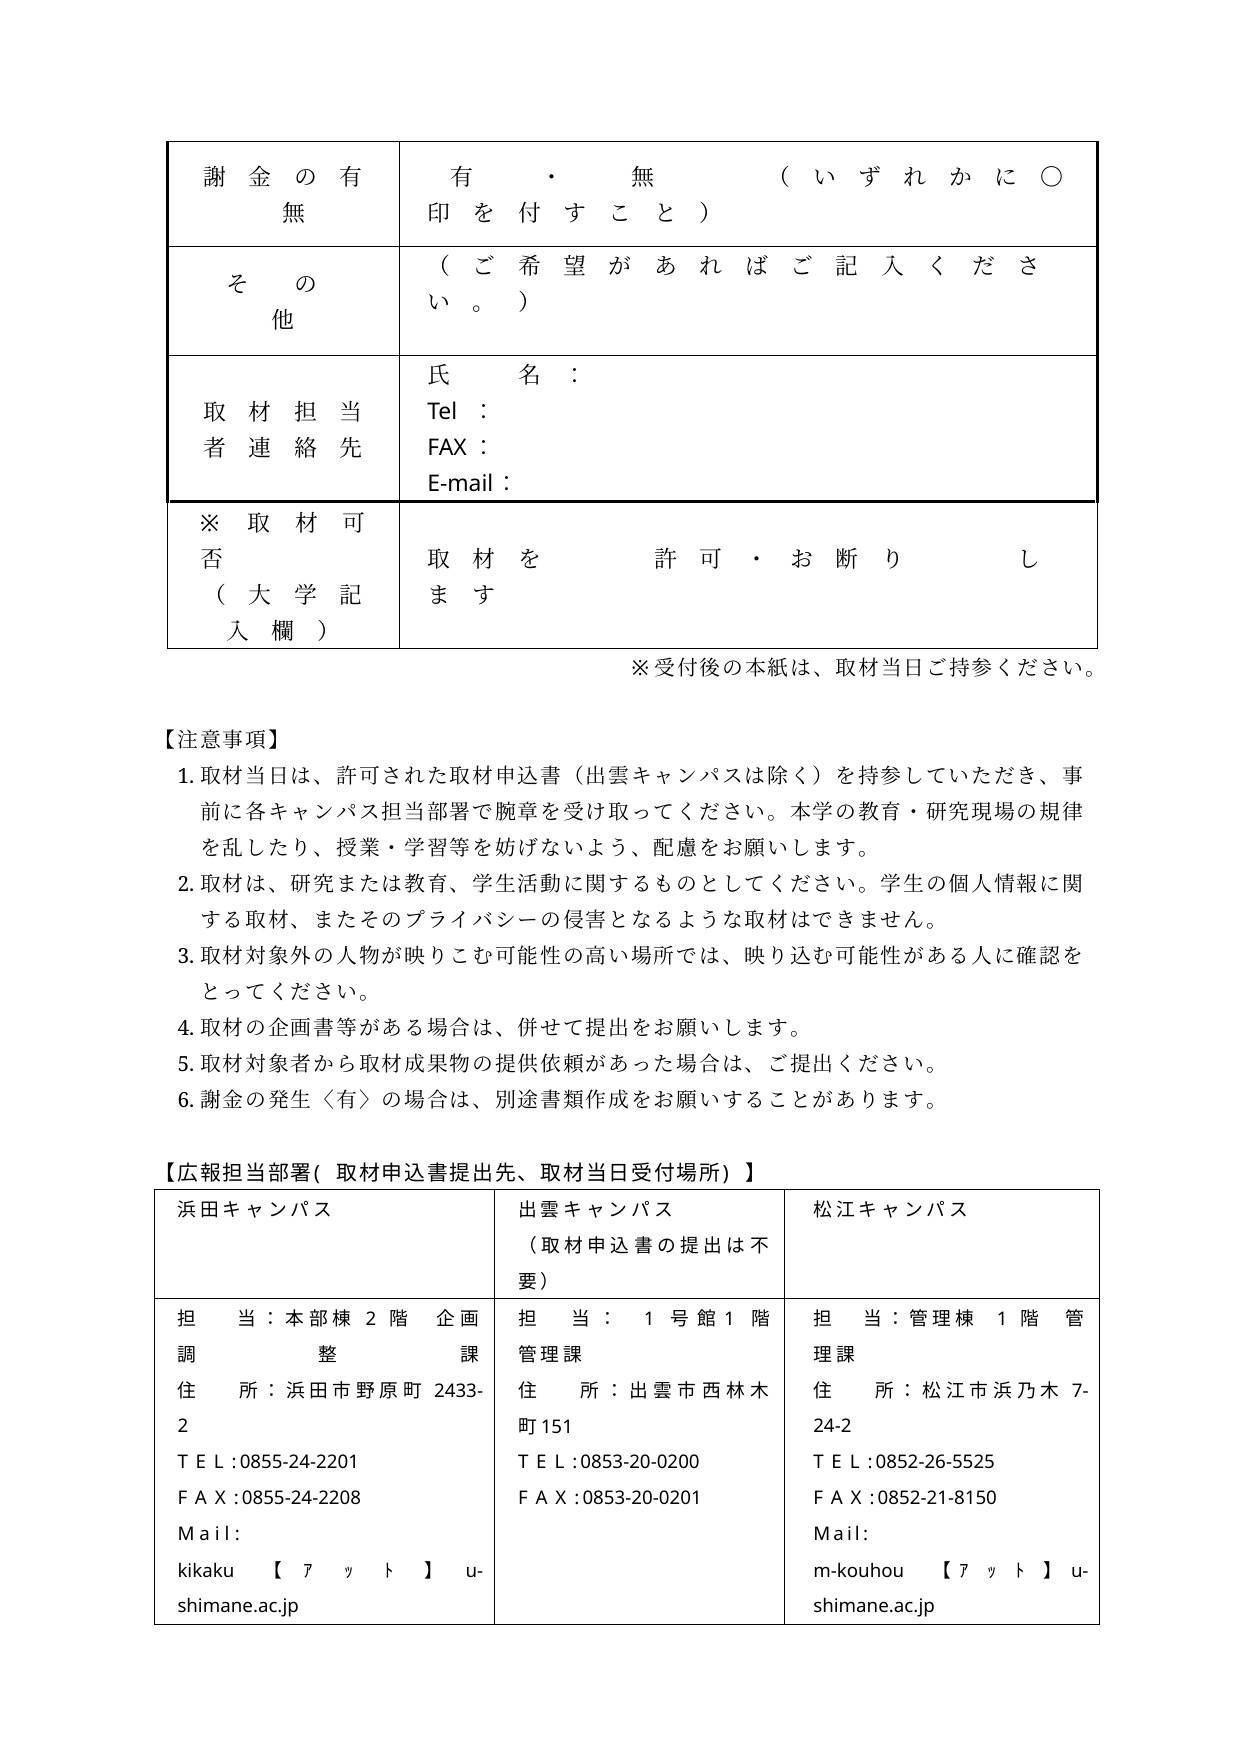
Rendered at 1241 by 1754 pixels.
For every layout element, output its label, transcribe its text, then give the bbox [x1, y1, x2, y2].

text 【広報担当部署(取材申込書提出先、取材当日受付場所)】 [154, 1153, 1086, 1189]
text 【注意事項】 [154, 721, 1086, 757]
list 取材の企画書等がある場合は、併せて提出をお願いします。 [161, 1009, 1086, 1045]
table_cell 担当：管理棟1階 管理課 住所：松江市浜乃木7-24-2 TEL:0852-26-5525 FAX:0852-21-8150 Mail: m-kouhou【ｱｯﾄ】u-shimane.ac.jp [785, 1299, 1099, 1624]
table_cell 有 ・ 無 （いずれかに〇印を付すこと） [400, 142, 1096, 246]
table_cell ※取材可否 （大学記入欄） [168, 500, 399, 647]
list 取材対象者から取材成果物の提供依頼があった場合は、ご提出ください。 [161, 1045, 1086, 1081]
table_header 松江キャンパス [785, 1190, 1099, 1298]
table_cell 取材を 許可・お断り します [400, 500, 1097, 647]
table_header 出雲キャンパス （取材申込書の提出は不要） [495, 1190, 784, 1298]
list 謝金の発生〈有〉の場合は、別途書類作成をお願いすることがあります。 [161, 1081, 1086, 1117]
table_cell 担当：本部棟2階 企画調整課 住所：浜田市野原町2433-2 TEL:0855-24-2201 FAX:0855-24-2208 Mail: kikaku【ｱｯﾄ】u-shimane.ac.jp [155, 1299, 494, 1624]
table_cell 担当：1号館1階 管理課 住所：出雲市西林木町151 TEL:0853-20-0200 FAX:0853-20-0201 [495, 1299, 784, 1624]
list 取材は、研究または教育、学生活動に関するものとしてください。学生の個人情報に関する取材、またそのプライバシーの侵害となるような取材はできません。 [161, 865, 1086, 937]
table_cell （ご希望があればご記入ください。） [400, 247, 1096, 355]
table_cell 氏 名： Tel： FAX： E-mail： [400, 356, 1096, 500]
table_cell 謝金の有無 [169, 142, 399, 246]
table_header 浜田キャンパス [155, 1190, 494, 1298]
table_cell その他 [169, 247, 399, 355]
list 取材当日は、許可された取材申込書（出雲キャンパスは除く）を持参していただき、事前に各キャンパス担当部署で腕章を受け取ってください。本学の教育・研究現場の規律を乱したり、授業・学習等を妨げないよう、配慮をお願いします。 [161, 757, 1086, 865]
table_cell 取材担当者連絡先 [169, 356, 399, 500]
list 取材対象外の人物が映りこむ可能性の高い場所では、映り込む可能性がある人に確認をとってください。 [161, 937, 1086, 1009]
text ※受付後の本紙は、取材当日ご持参ください。 [154, 648, 1086, 684]
